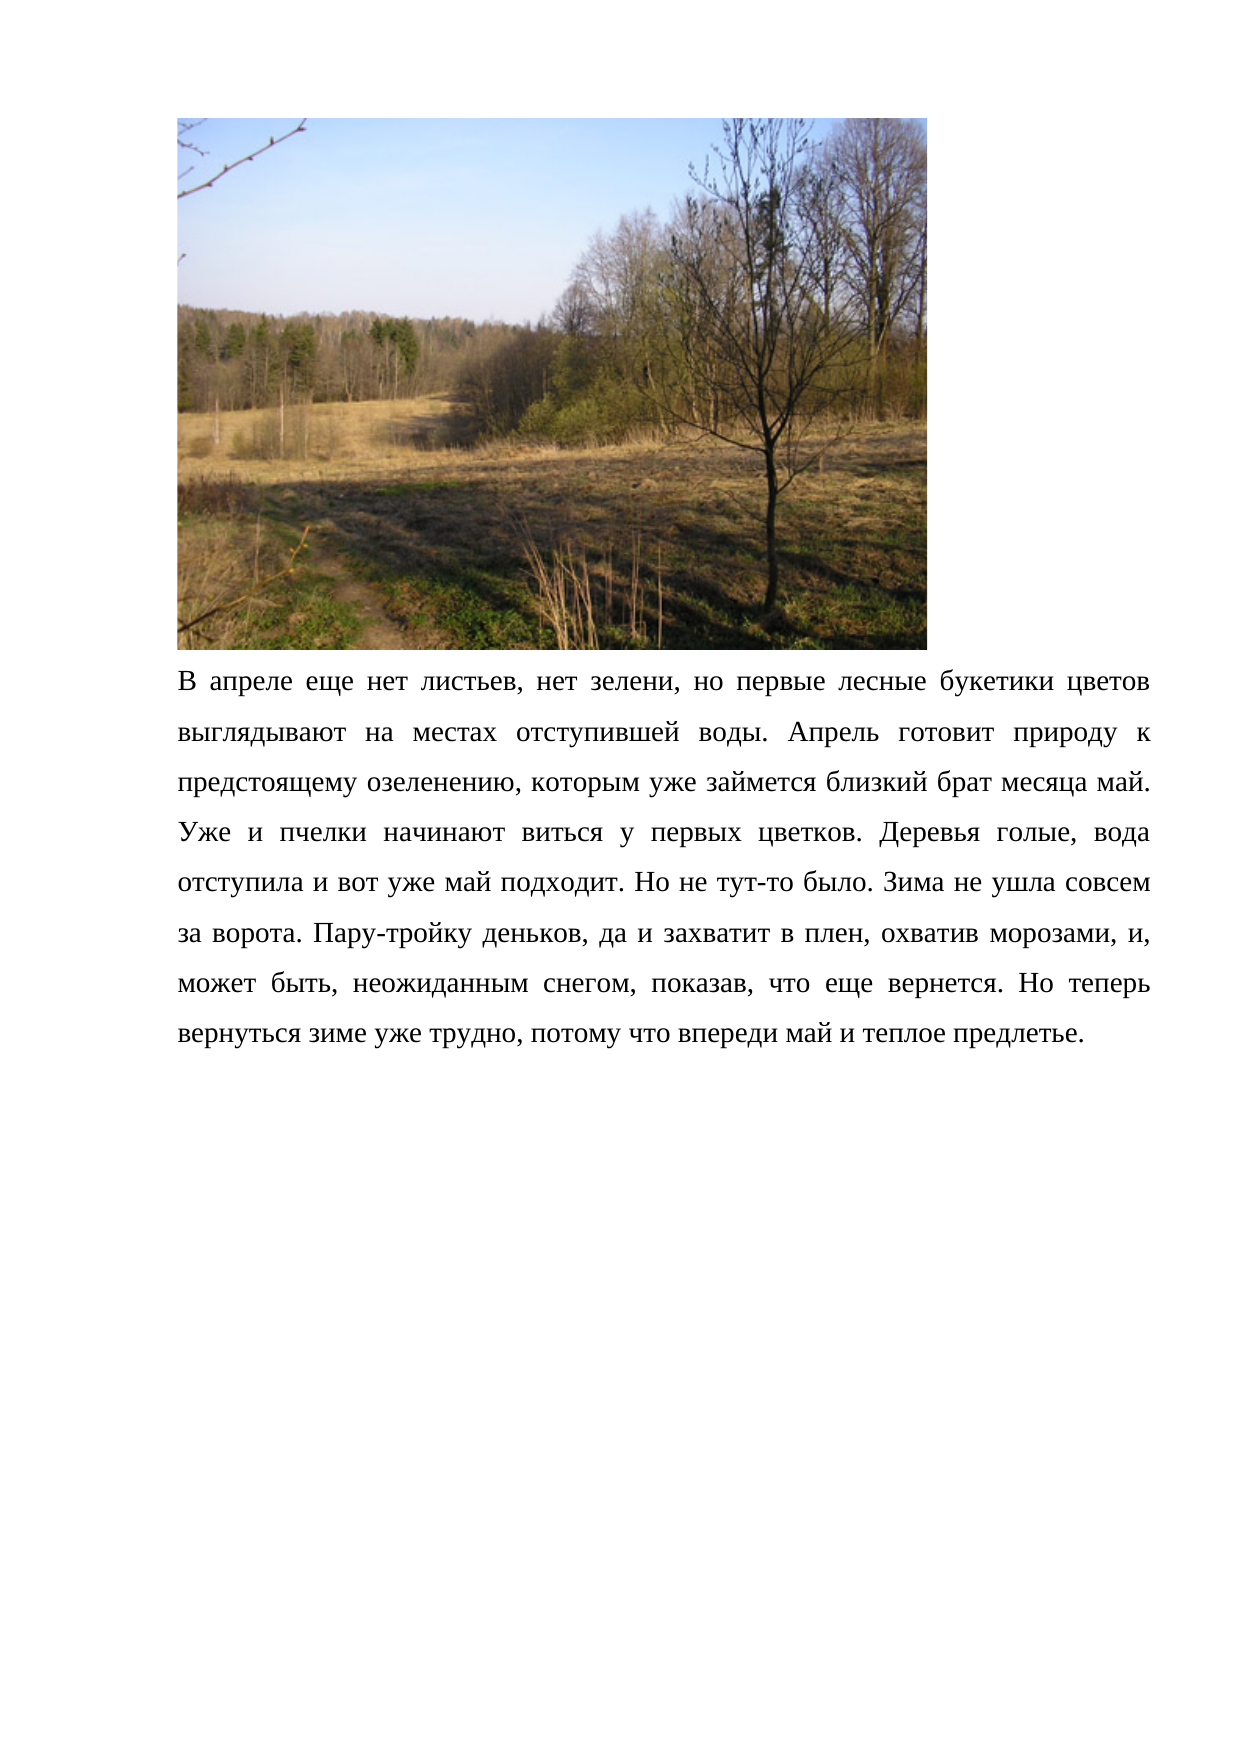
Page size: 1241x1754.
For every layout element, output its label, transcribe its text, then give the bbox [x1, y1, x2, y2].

picture [177, 118, 928, 650]
text В апреле еще нет листьев, нет зелени, но первые лесные букетики цветов выглядывают на местах отступившей воды. Апрель готовит природу к предстоящему озеленению, которым уже займется близкий брат месяца май. Уже и пчелки начинают виться у первых цветков. Деревья голые, вода отступила и вот уже май подходит. Но не тут-то было. Зима не ушла совсем за ворота. Пару-тройку деньков, да и захватит в плен, охватив морозами, и, может быть, неожиданным снегом, показав, что еще вернется. Но теперь вернуться зиме уже трудно, потому что впереди май и теплое предлетье. [177, 663, 1152, 1049]
